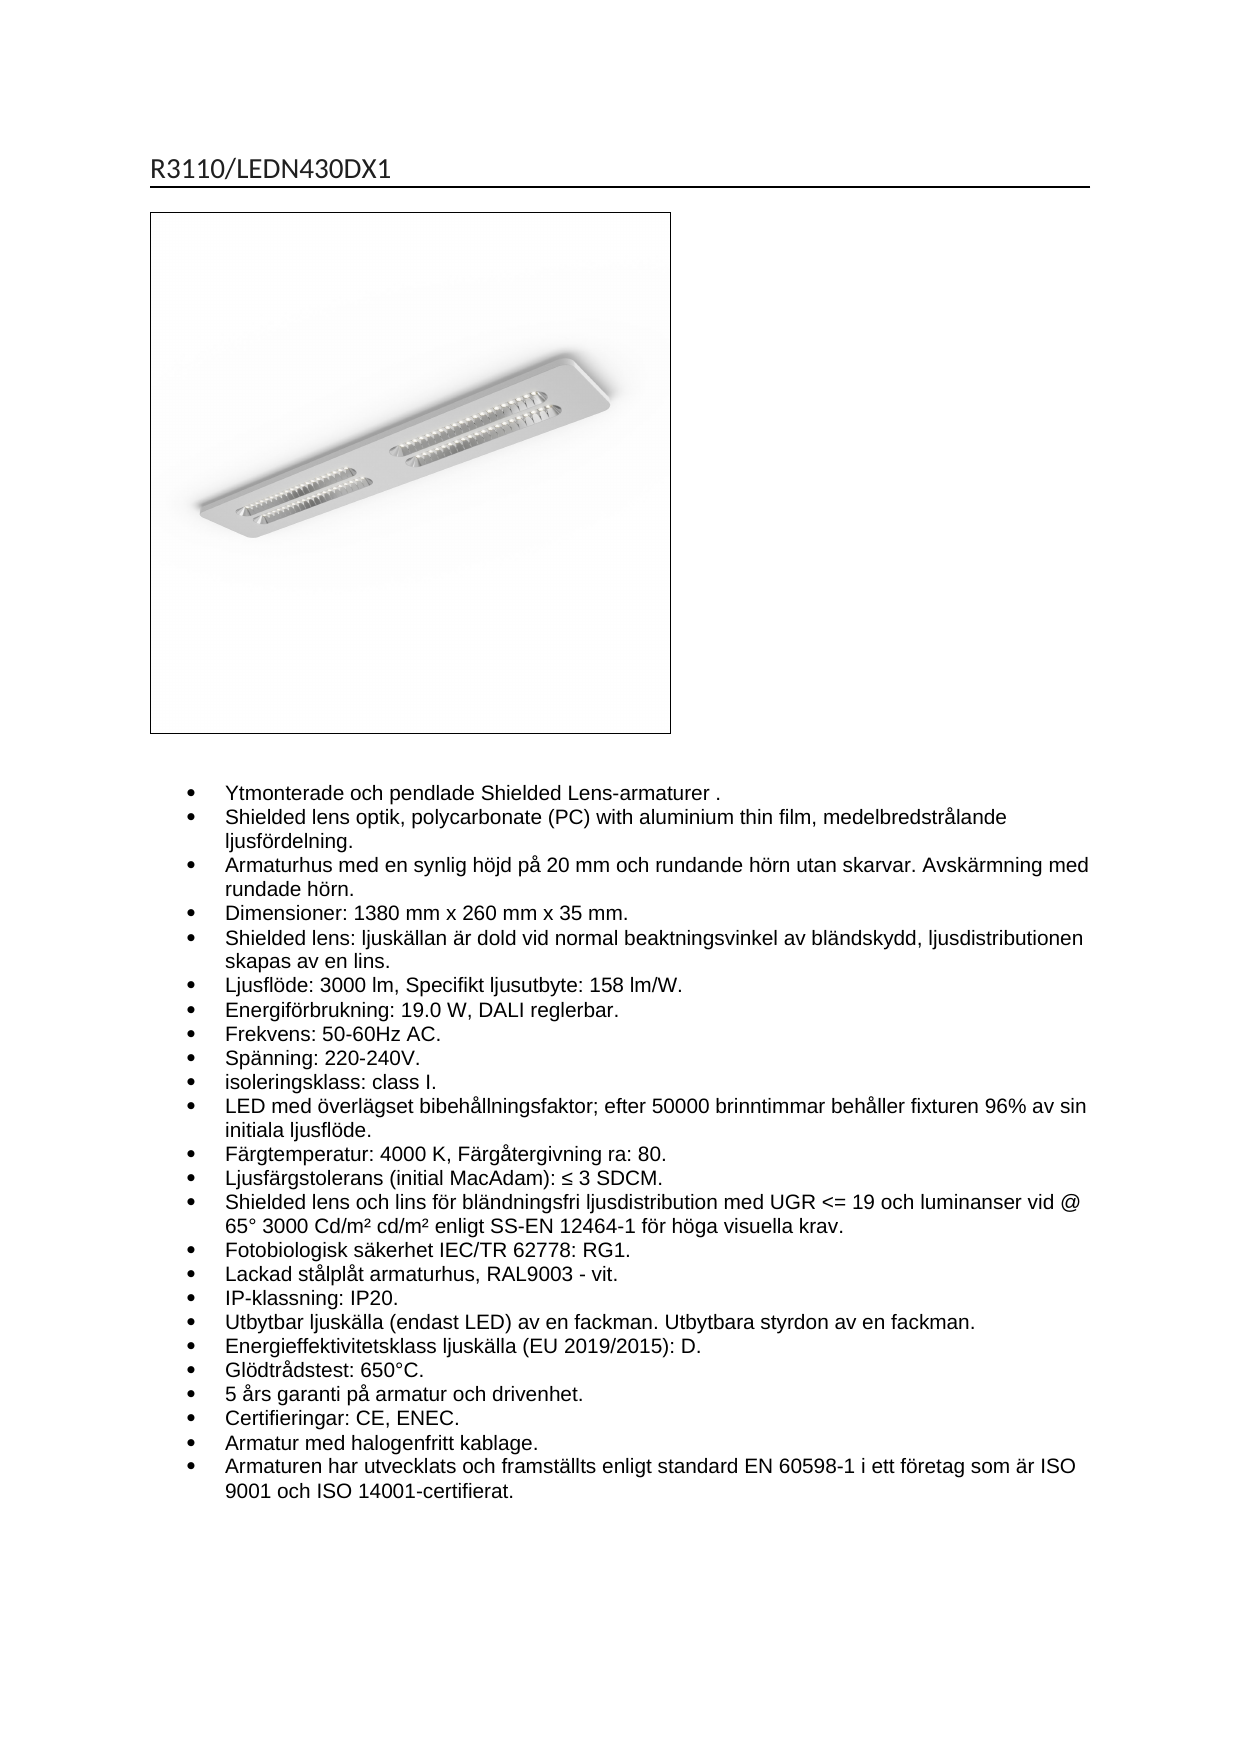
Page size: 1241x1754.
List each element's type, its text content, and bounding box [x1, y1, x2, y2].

list IP-klassning: IP20. [187, 1286, 1090, 1310]
list Armaturhus med en synlig höjd på 20 mm och rundande hörn utan skarvar. Avskärmning med rundade hörn. [187, 853, 1090, 901]
list Energiförbrukning: 19.0 W, DALI reglerbar. [187, 997, 1090, 1021]
list Shielded lens optik, polycarbonate (PC) with aluminium thin film, medelbredstrålande ljusfördelning. [187, 805, 1090, 853]
list 5 års garanti på armatur och drivenhet. [187, 1382, 1090, 1406]
list Shielded lens och lins för bländningsfri ljusdistribution med UGR <= 19 och luminanser vid @ 65° 3000 Cd/m² cd/m² enligt SS-EN 12464-1 för höga visuella krav. [187, 1190, 1090, 1238]
picture [151, 213, 670, 733]
list Energieffektivitetsklass ljuskälla (EU 2019/2015): D. [187, 1334, 1090, 1358]
list Lackad stålplåt armaturhus, RAL9003 - vit. [187, 1262, 1090, 1286]
list isoleringsklass: class I. [187, 1069, 1090, 1094]
list Glödtrådstest: 650°C. [187, 1358, 1090, 1382]
list Ljusflöde: 3000 lm, Specifikt ljusutbyte: 158 lm/W. [187, 973, 1090, 997]
list Armaturen har utvecklats och framställts enligt standard EN 60598-1 i ett företag som är ISO 9001 och ISO 14001-certifierat. [187, 1454, 1090, 1502]
list Shielded lens: ljuskällan är dold vid normal beaktningsvinkel av bländskydd, ljusdistributionen skapas av en lins. [187, 925, 1090, 973]
list Spänning: 220-240V. [187, 1046, 1090, 1069]
list Dimensioner: 1380 mm x 260 mm x 35 mm. [187, 901, 1090, 925]
list Certifieringar: CE, ENEC. [187, 1406, 1090, 1430]
list LED med överlägset bibehållningsfaktor; efter 50000 brinntimmar behåller fixturen 96% av sin initiala ljusflöde. [187, 1094, 1090, 1142]
list Färgtemperatur: 4000 K, Färgåtergivning ra: 80. [187, 1142, 1090, 1166]
list Fotobiologisk säkerhet IEC/TR 62778: RG1. [187, 1238, 1090, 1262]
list Frekvens: 50-60Hz AC. [187, 1021, 1090, 1046]
list Armatur med halogenfritt kablage. [187, 1430, 1090, 1454]
list Ljusfärgstolerans (initial MacAdam): ≤ 3 SDCM. [187, 1166, 1090, 1190]
list Utbytbar ljuskälla (endast LED) av en fackman. Utbytbara styrdon av en fackman. [187, 1310, 1090, 1334]
text R3110/LEDN430DX1 [150, 150, 1090, 186]
list Ytmonterade och pendlade Shielded Lens-armaturer . [187, 781, 1090, 805]
